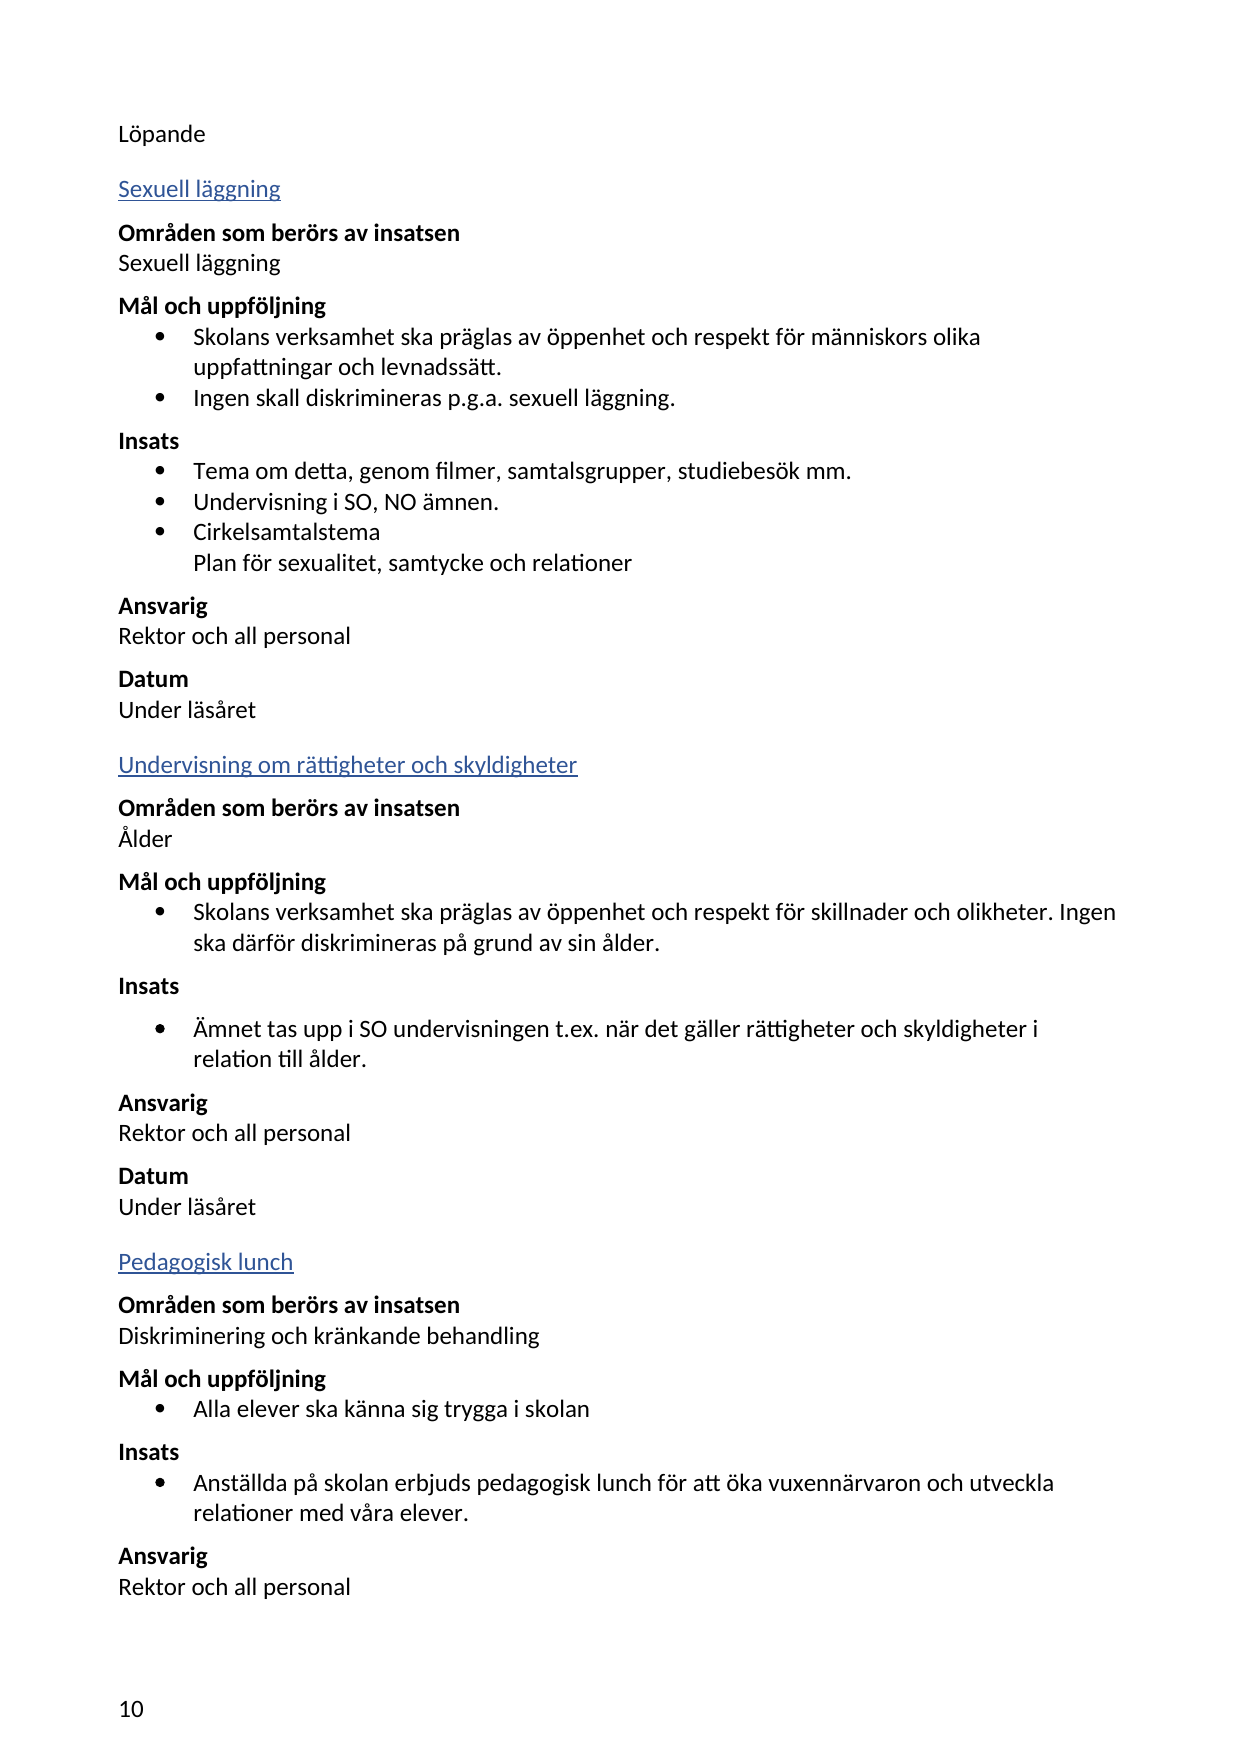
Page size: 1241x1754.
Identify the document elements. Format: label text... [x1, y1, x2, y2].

text Mål och uppföljning [118, 866, 1122, 897]
text Mål och uppföljning [118, 1363, 1122, 1393]
list Alla elever ska känna sig trygga i skolan [156, 1393, 1122, 1424]
text Ansvarig [118, 1540, 1122, 1571]
list Skolans verksamhet ska präglas av öppenhet och respekt för skillnader och olikheter. Ingen ska därför diskrimineras på grund av sin ålder. [156, 897, 1122, 958]
text Datum [118, 1160, 1122, 1191]
list Ämnet tas upp i SO undervisningen t.ex. när det gäller rättigheter och skyldigheter i relation till ålder. [156, 1013, 1122, 1074]
text Rektor och all personal [118, 1117, 1122, 1148]
subtitle Undervisning om rättigheter och skyldigheter [118, 749, 1122, 780]
subtitle Sexuell läggning [118, 174, 1122, 204]
text Insats [118, 1436, 1122, 1467]
text Områden som berörs av insatsen [118, 1289, 1122, 1320]
text Ålder [118, 823, 1122, 853]
text Datum [118, 663, 1122, 694]
text Mål och uppföljning [118, 290, 1122, 321]
text Löpande [118, 118, 1122, 149]
text Områden som berörs av insatsen [118, 792, 1122, 823]
list Tema om detta, genom filmer, samtalsgrupper, studiebesök mm. [156, 455, 1122, 486]
list Ingen skall diskrimineras p.g.a. sexuell läggning. [156, 382, 1122, 412]
text Ansvarig [118, 1087, 1122, 1117]
text Ansvarig [118, 590, 1122, 620]
text Under läsåret [118, 1191, 1122, 1221]
list Cirkelsamtalstema [156, 516, 1122, 547]
list Plan för sexualitet, samtycke och relationer [193, 547, 1122, 577]
text Insats [118, 970, 1122, 1001]
text Rektor och all personal [118, 1571, 1122, 1601]
text Diskriminering och kränkande behandling [118, 1320, 1122, 1350]
text Under läsåret [118, 694, 1122, 724]
text Sexuell läggning [118, 247, 1122, 278]
text Områden som berörs av insatsen [118, 217, 1122, 247]
subtitle Pedagogisk lunch [118, 1246, 1122, 1277]
list Skolans verksamhet ska präglas av öppenhet och respekt för människors olika uppfattningar och levnadssätt. [156, 321, 1122, 382]
text Rektor och all personal [118, 620, 1122, 651]
text Insats [118, 425, 1122, 455]
list Undervisning i SO, NO ämnen. [156, 486, 1122, 516]
list Anställda på skolan erbjuds pedagogisk lunch för att öka vuxennärvaron och utveckla relationer med våra elever. [156, 1467, 1122, 1528]
